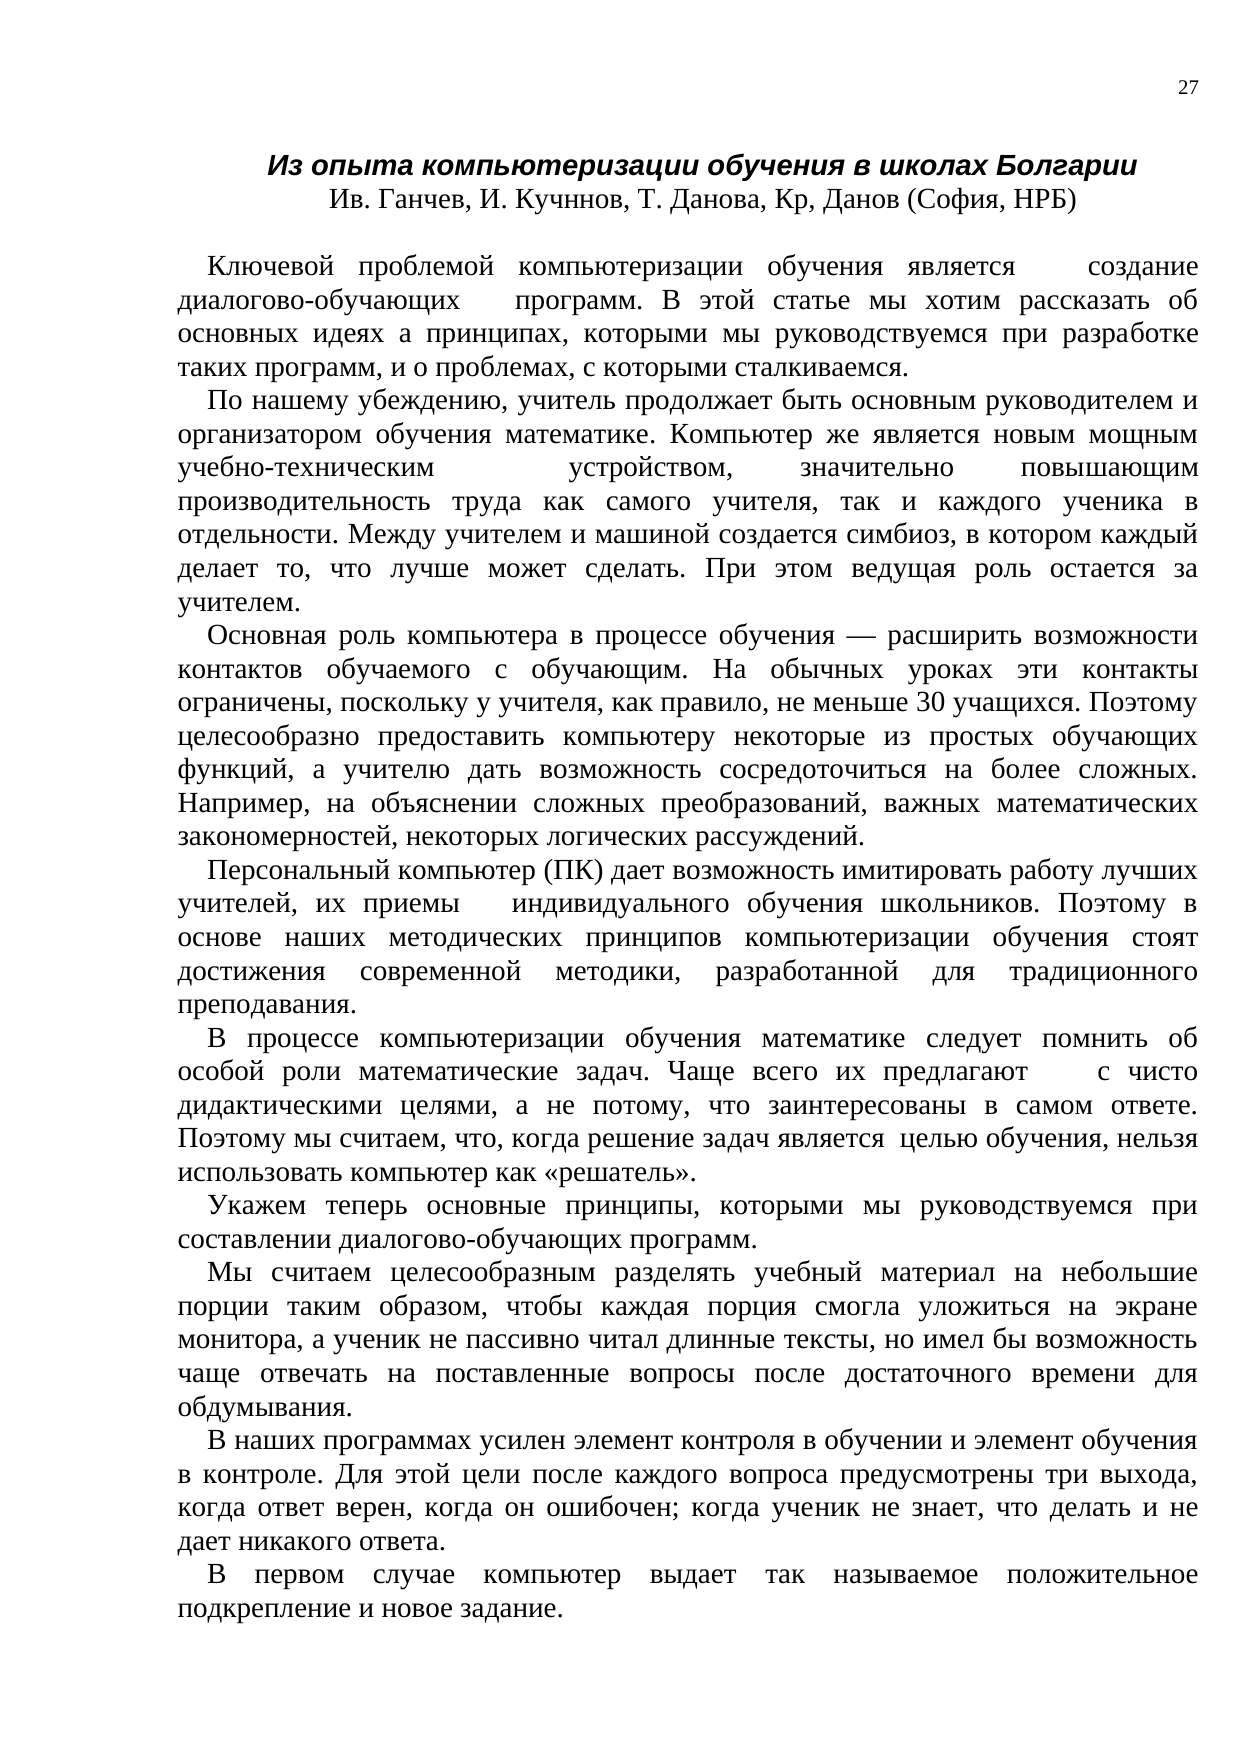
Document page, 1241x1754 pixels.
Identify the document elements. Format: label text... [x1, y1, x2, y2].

text В процессе компьютеризации обучения математике следует помнить об особой роли математические задач. Чаще всего их предлагают с чисто дидактическими целями, а не потому, что заинтересованы в самом ответе. Поэтому мы считаем, что, когда решение задач является целью обучения, нельзя использовать компьютер как «решатель». [177, 1020, 1199, 1187]
text Ключевой проблемой компьютеризации обучения является создание диалогово-обучающих программ. В этой статье мы хотим рассказать об основных идеях а принципах, которыми мы руководствуемся при разработке таких программ, и о проблемах, с которыми сталкиваемся. [177, 248, 1199, 382]
text По нашему убеждению, учитель продолжает быть основным руководителем и организатором обучения математике. Компьютер же является новым мощным учебно-техническим устройством, значительно повышающим производительность труда как самого учителя, так и каждого ученика в отдельности. Между учителем и машиной создается симбиоз, в котором каждый делает то, что лучше может сделать. При этом ведущая роль остается за учителем. [177, 382, 1199, 617]
text Укажем теперь основные принципы, которыми мы руководствуемся при составлении диалогово-обучающих программ. [177, 1187, 1199, 1254]
subtitle Из опыта компьютеризации обучения в школах Болгарии [177, 148, 1199, 181]
text Мы считаем целесообразным разделять учебный материал на небольшие порции таким образом, чтобы каждая порция смогла уложиться на экране монитора, а ученик не пассивно читал длинные тексты, но имел бы возможность чаще отвечать на поставленные вопросы после достаточного времени для обдумывания. [177, 1254, 1199, 1422]
text В первом случае компьютер выдает так называемое положительное подкрепление и новое задание. [177, 1556, 1199, 1623]
text В наших программах усилен элемент контроля в обучении и элемент обучения в контроле. Для этой цели после каждого вопроса предусмотрены три выхода, когда ответ верен, когда он ошибочен; когда ученик не знает, что делать и не дает никакого ответа. [177, 1422, 1199, 1556]
text Персональный компьютер (ПК) дает возможность имитировать работу лучших учителей, их приемы индивидуального обучения школьников. Поэтому в основе наших методических принципов компьютеризации обучения стоят достижения современной методики, разработанной для традиционного преподавания. [177, 852, 1199, 1020]
text Ив. Ганчев, И. Кучннов, Т. Данова, Кр, Данов (София, НРБ) [177, 181, 1199, 215]
text Основная роль компьютера в процессе обучения — расширить возможности контактов обучаемого с обучающим. На обычных уроках эти контакты ограничены, поскольку у учителя, как правило, не меньше 30 учащихся. Поэтому целесообразно предоставить компьютеру некоторые из простых обучающих функций, а учителю дать возможность сосредоточиться на более сложных. Например, на объяснении сложных преобразований, важных математических закономерностей, некоторых логических рассуждений. [177, 617, 1199, 852]
